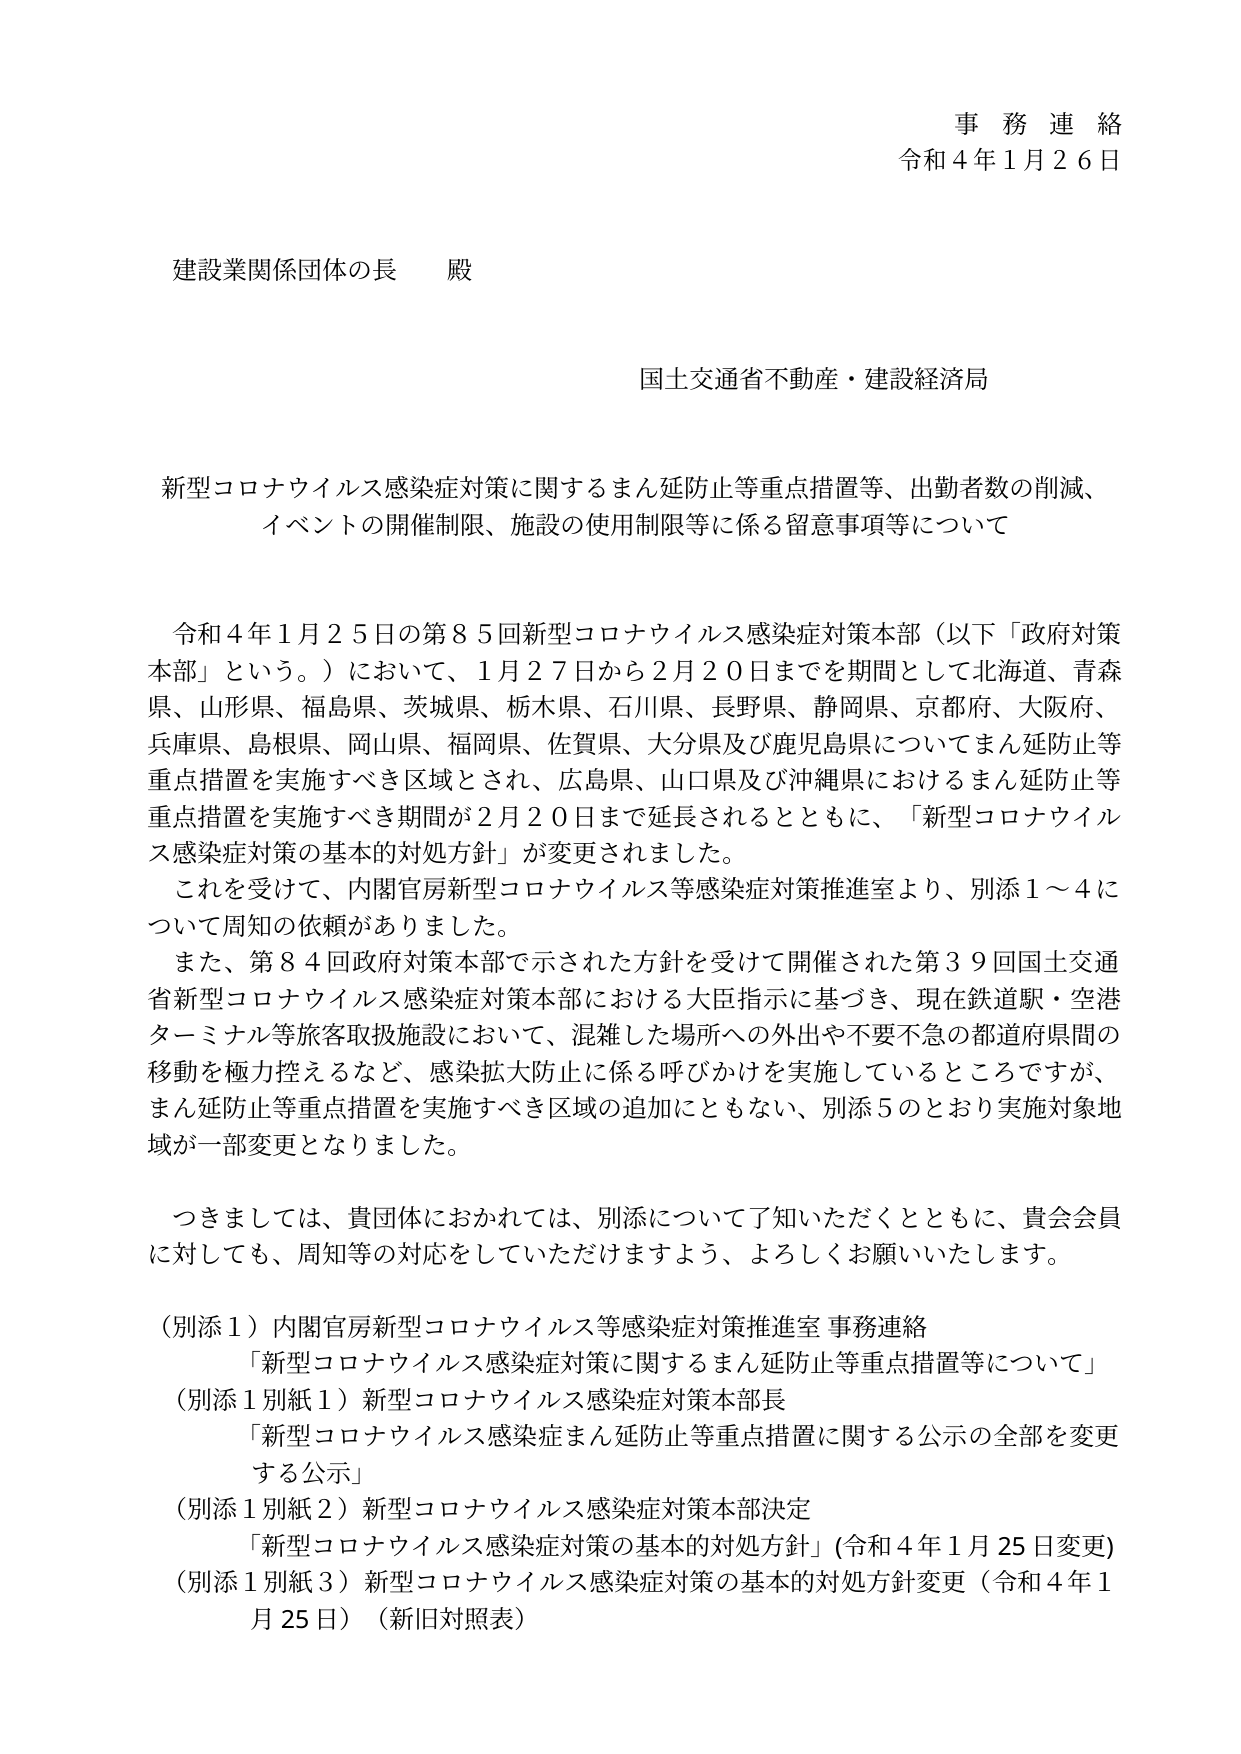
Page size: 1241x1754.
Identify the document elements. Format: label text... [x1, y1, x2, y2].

text つきましては、貴団体におかれては、別添について了知いただくとともに、貴会会員に対しても、周知等の対応をしていただけますよう、よろしくお願いいたします。 [148, 1198, 1122, 1271]
text （別添１別紙１）新型コロナウイルス感染症対策本部長 [148, 1380, 1122, 1417]
text （別添１別紙２）新型コロナウイルス感染症対策本部決定 [148, 1490, 1122, 1526]
text これを受けて、内閣官房新型コロナウイルス等感染症対策推進室より、別添１～４について周知の依頼がありました。 [148, 870, 1122, 943]
text 建設業関係団体の長 殿 [148, 250, 1122, 287]
text 新型コロナウイルス感染症対策に関するまん延防止等重点措置等、出勤者数の削減、 [148, 469, 1122, 505]
text 「新型コロナウイルス感染症まん延防止等重点措置に関する公示の全部を変更する公示」 [236, 1417, 1122, 1490]
text 「新型コロナウイルス感染症対策の基本的対処方針」(令和４年１月25日変更) [148, 1526, 1122, 1563]
text （別添１）内閣官房新型コロナウイルス等感染症対策推進室 事務連絡 [148, 1307, 1122, 1344]
text 事務連絡 [148, 104, 1122, 141]
text 令和４年１月２５日の第８５回新型コロナウイルス感染症対策本部（以下「政府対策本部」という。）において、１月２７日から２月２０日までを期間として北海道、青森県、山形県、福島県、茨城県、栃木県、石川県、長野県、静岡県、京都府、大阪府、兵庫県、島根県、岡山県、福岡県、佐賀県、大分県及び鹿児島県についてまん延防止等重点措置を実施すべき区域とされ、広島県、山口県及び沖縄県におけるまん延防止等重点措置を実施すべき期間が２月２０日まで延長されるとともに、「新型コロナウイルス感染症対策の基本的対処方針」が変更されました。 [148, 615, 1122, 870]
text 「新型コロナウイルス感染症対策に関するまん延防止等重点措置等について」 [148, 1344, 1122, 1380]
text （別添１別紙３）新型コロナウイルス感染症対策の基本的対処方針変更（令和４年１月25日）（新旧対照表） [162, 1563, 1122, 1636]
text 令和４年１月２６日 [148, 141, 1122, 177]
text イベントの開催制限、施設の使用制限等に係る留意事項等について [148, 505, 1122, 542]
text また、第８４回政府対策本部で示された方針を受けて開催された第３９回国土交通省新型コロナウイルス感染症対策本部における大臣指示に基づき、現在鉄道駅・空港ターミナル等旅客取扱施設において、混雑した場所への外出や不要不急の都道府県間の移動を極力控えるなど、感染拡大防止に係る呼びかけを実施しているところですが、まん延防止等重点措置を実施すべき区域の追加にともない、別添５のとおり実施対象地域が一部変更となりました。 [148, 943, 1122, 1162]
text 国土交通省不動産・建設経済局 [148, 359, 989, 396]
